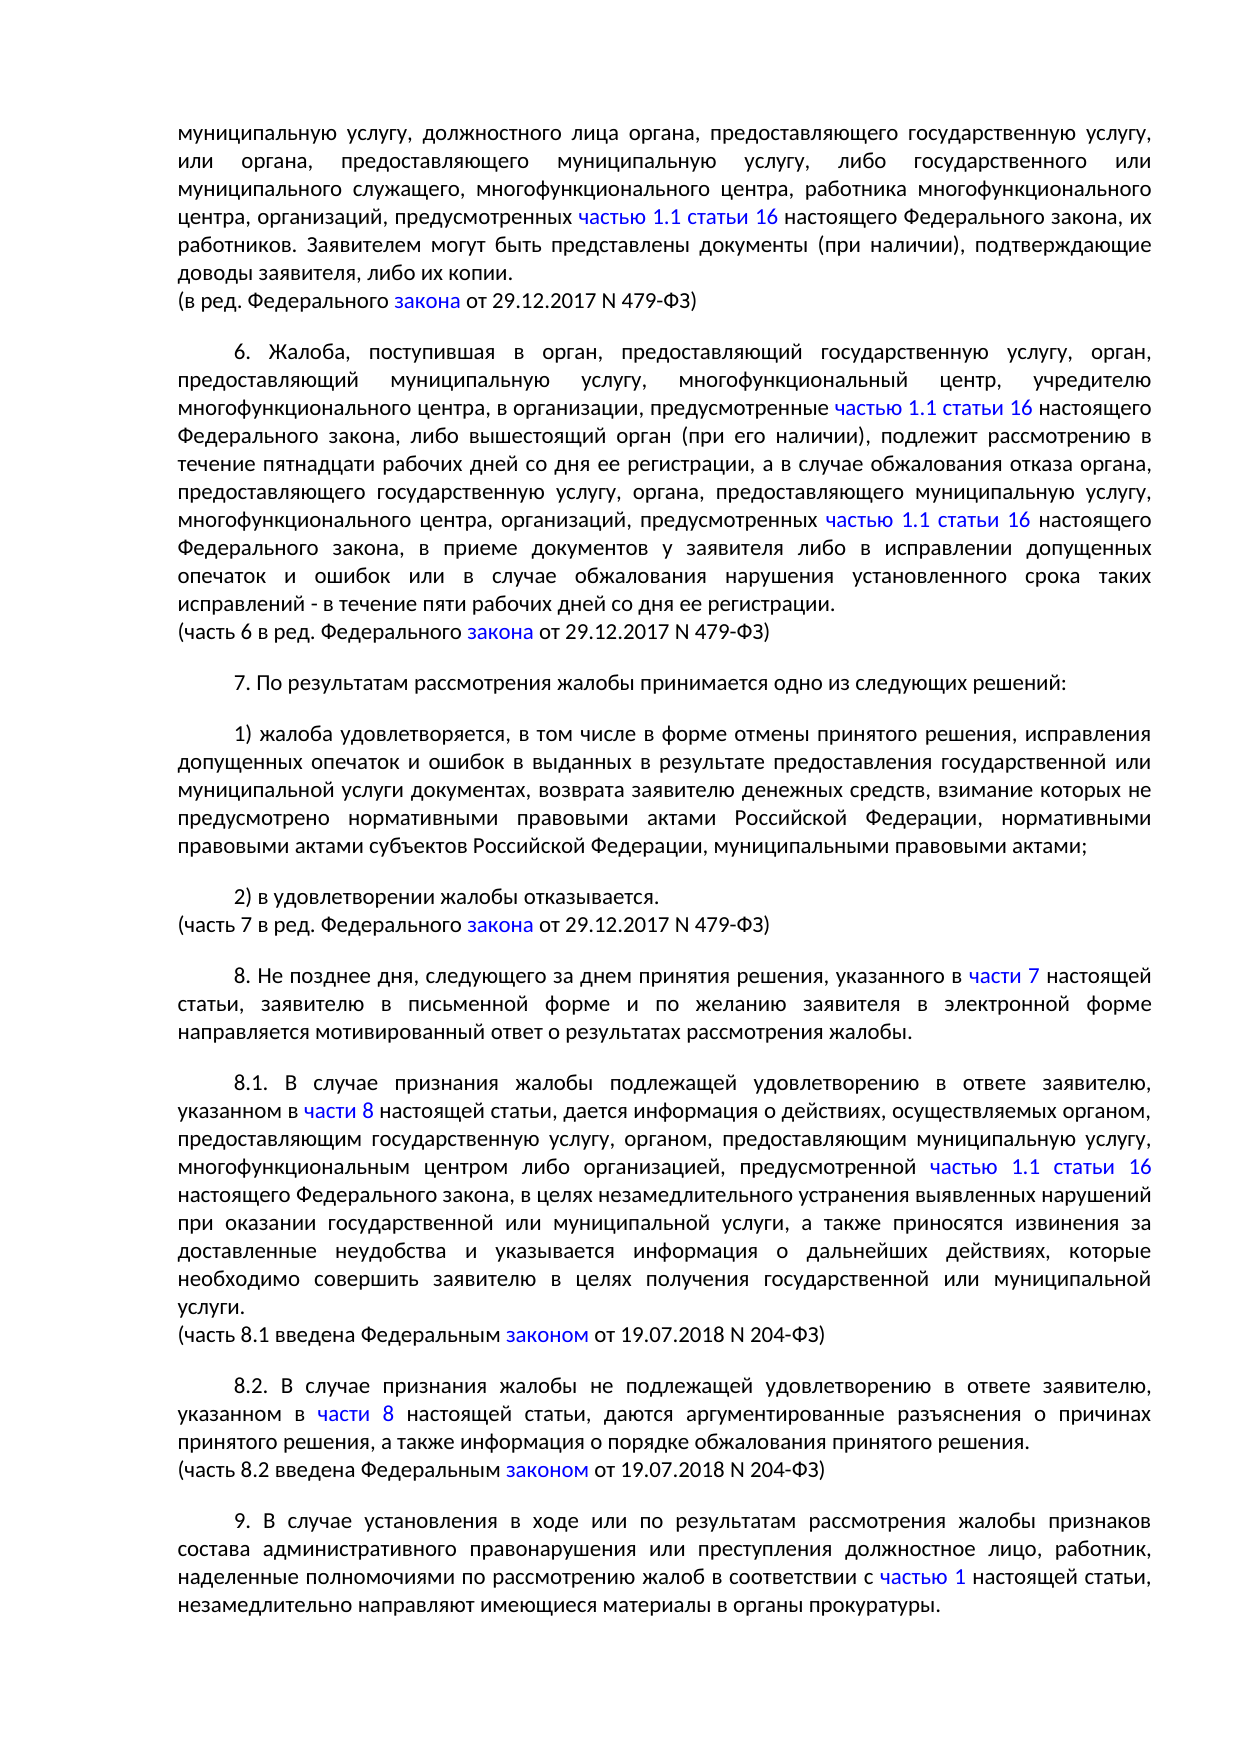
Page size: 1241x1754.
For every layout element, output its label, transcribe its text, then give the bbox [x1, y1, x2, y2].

text 8. Не позднее дня, следующего за днем принятия решения, указанного в части 7 настоящей статьи, заявителю в письменной форме и по желанию заявителя в электронной форме направляется мотивированный ответ о результатах рассмотрения жалобы. [177, 961, 1152, 1045]
text (часть 6 в ред. Федерального закона от 29.12.2017 N 479-ФЗ) [177, 617, 1152, 645]
text (в ред. Федерального закона от 29.12.2017 N 479-ФЗ) [177, 286, 1152, 314]
text (часть 8.2 введена Федеральным законом от 19.07.2018 N 204-ФЗ) [177, 1455, 1152, 1483]
text 1) жалоба удовлетворяется, в том числе в форме отмены принятого решения, исправления допущенных опечаток и ошибок в выданных в результате предоставления государственной или муниципальной услуги документах, возврата заявителю денежных средств, взимание которых не предусмотрено нормативными правовыми актами Российской Федерации, нормативными правовыми актами субъектов Российской Федерации, муниципальными правовыми актами; [177, 719, 1152, 859]
text 7. По результатам рассмотрения жалобы принимается одно из следующих решений: [177, 668, 1152, 696]
text 8.1. В случае признания жалобы подлежащей удовлетворению в ответе заявителю, указанном в части 8 настоящей статьи, дается информация о действиях, осуществляемых органом, предоставляющим государственную услугу, органом, предоставляющим муниципальную услугу, многофункциональным центром либо организацией, предусмотренной частью 1.1 статьи 16 настоящего Федерального закона, в целях незамедлительного устранения выявленных нарушений при оказании государственной или муниципальной услуги, а также приносятся извинения за доставленные неудобства и указывается информация о дальнейших действиях, которые необходимо совершить заявителю в целях получения государственной или муниципальной услуги. [177, 1068, 1152, 1320]
text (часть 8.1 введена Федеральным законом от 19.07.2018 N 204-ФЗ) [177, 1320, 1152, 1348]
text 6. Жалоба, поступившая в орган, предоставляющий государственную услугу, орган, предоставляющий муниципальную услугу, многофункциональный центр, учредителю многофункционального центра, в организации, предусмотренные частью 1.1 статьи 16 настоящего Федерального закона, либо вышестоящий орган (при его наличии), подлежит рассмотрению в течение пятнадцати рабочих дней со дня ее регистрации, а в случае обжалования отказа органа, предоставляющего государственную услугу, органа, предоставляющего муниципальную услугу, многофункционального центра, организаций, предусмотренных частью 1.1 статьи 16 настоящего Федерального закона, в приеме документов у заявителя либо в исправлении допущенных опечаток и ошибок или в случае обжалования нарушения установленного срока таких исправлений - в течение пяти рабочих дней со дня ее регистрации. [177, 337, 1152, 617]
text (часть 7 в ред. Федерального закона от 29.12.2017 N 479-ФЗ) [177, 910, 1152, 938]
text 8.2. В случае признания жалобы не подлежащей удовлетворению в ответе заявителю, указанном в части 8 настоящей статьи, даются аргументированные разъяснения о причинах принятого решения, а также информация о порядке обжалования принятого решения. [177, 1371, 1152, 1455]
text 2) в удовлетворении жалобы отказывается. [177, 882, 1152, 910]
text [177, 118, 1152, 286]
text 9. В случае установления в ходе или по результатам рассмотрения жалобы признаков состава административного правонарушения или преступления должностное лицо, работник, наделенные полномочиями по рассмотрению жалоб в соответствии с частью 1 настоящей статьи, незамедлительно направляют имеющиеся материалы в органы прокуратуры. [177, 1506, 1152, 1618]
